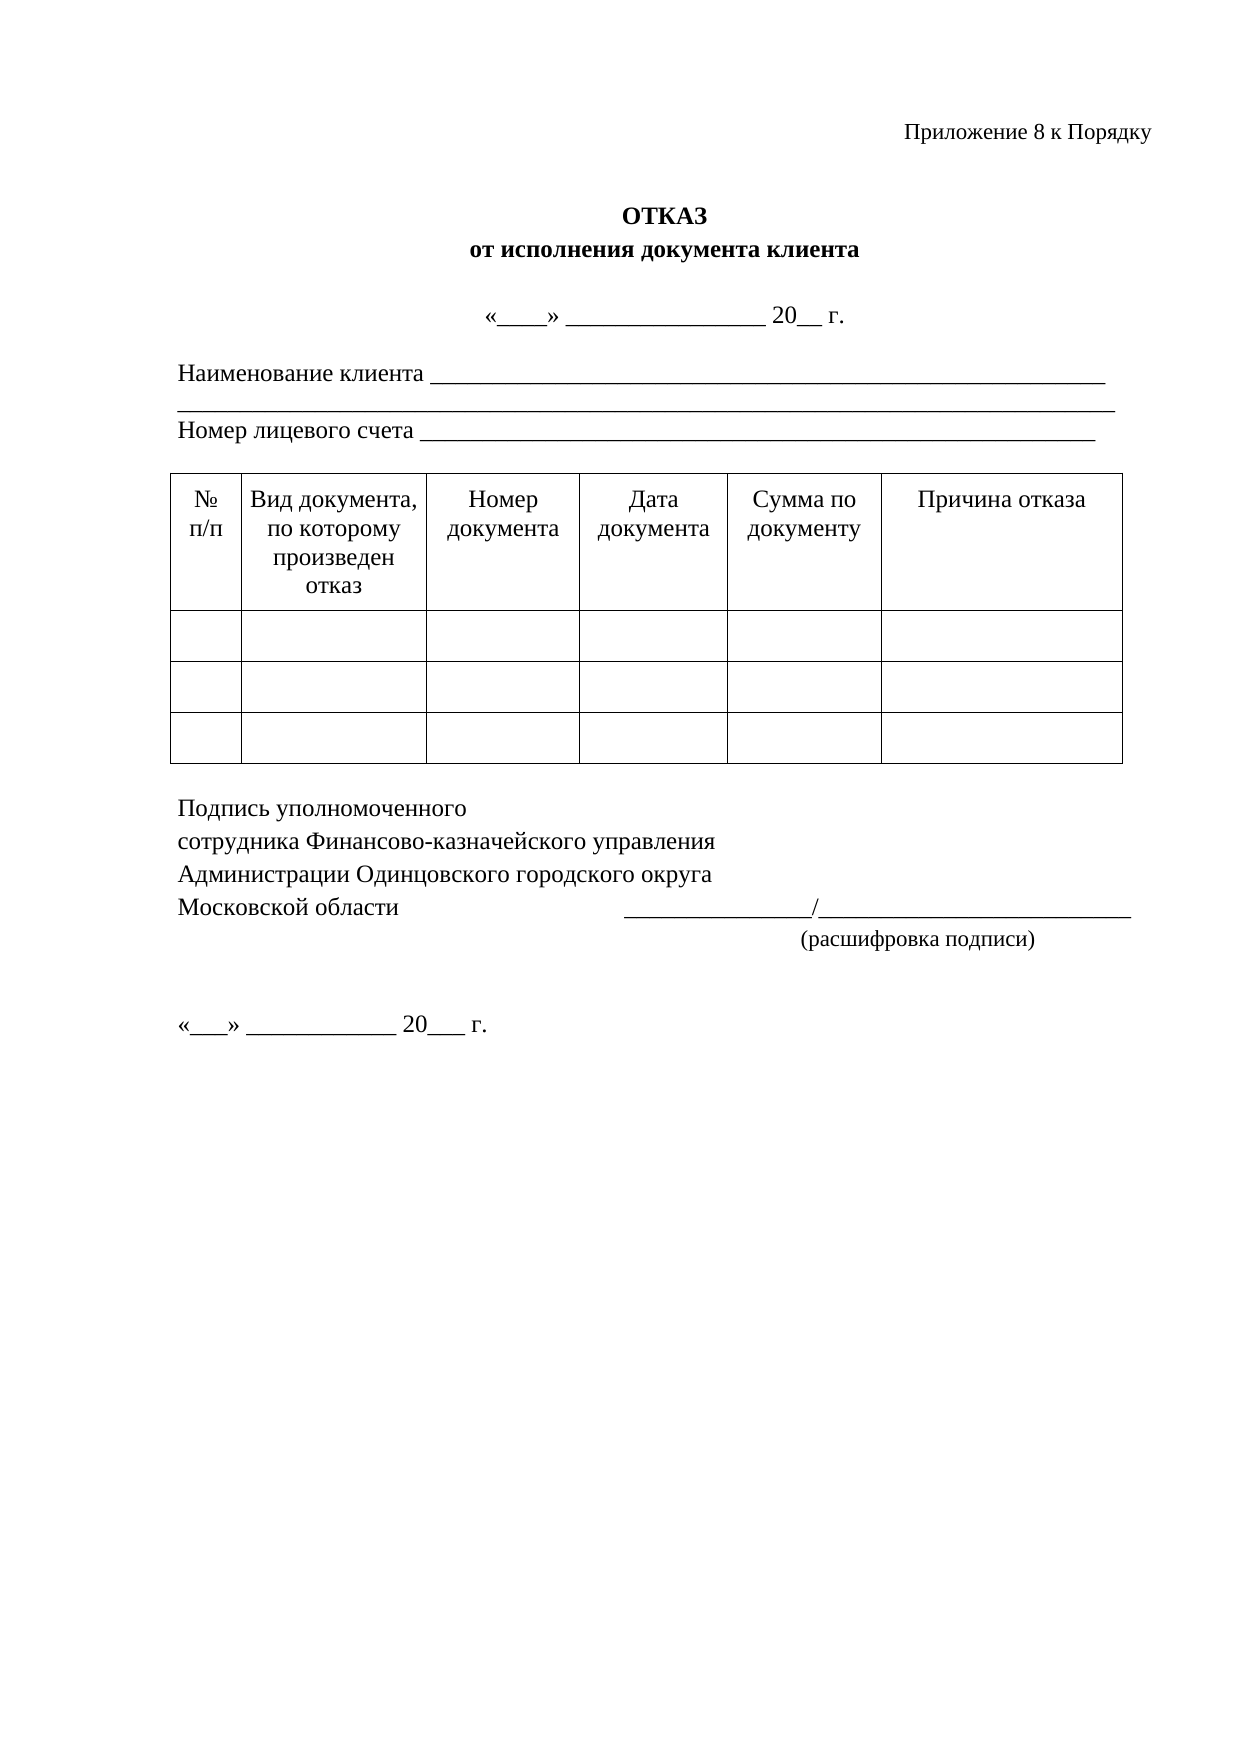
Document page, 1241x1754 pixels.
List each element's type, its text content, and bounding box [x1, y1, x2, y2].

table_header Сумма по документу [728, 474, 881, 610]
text Подпись уполномоченного [177, 793, 1152, 822]
table_cell [427, 611, 579, 661]
table_cell [728, 713, 881, 763]
text Администрации Одинцовского городского округа [177, 859, 1152, 888]
text сотрудника Финансово-казначейского управления [177, 826, 1152, 855]
text «___» ____________ 20___ г. [177, 1009, 1152, 1038]
table_cell [728, 611, 881, 661]
text «____» ________________ 20__ г. [177, 300, 1152, 329]
table_header № п/п [171, 474, 241, 610]
text Московской области _______________/_________________________ [177, 892, 1152, 921]
table_cell [882, 611, 1122, 661]
table_header Вид документа, по которому произведен отказ [242, 474, 426, 610]
table_cell [728, 662, 881, 712]
text (расшифровка подписи) [177, 925, 1152, 951]
text Приложение 8 к Порядку [177, 118, 1152, 144]
table_cell [242, 662, 426, 712]
text ОТКАЗ [177, 201, 1152, 230]
table_header Номер документа [427, 474, 579, 610]
text Номер лицевого счета ______________________________________________________ [177, 415, 1152, 444]
table_cell [882, 662, 1122, 712]
table_cell [580, 713, 727, 763]
table_cell [580, 662, 727, 712]
table_cell [427, 713, 579, 763]
table_header Причина отказа [882, 474, 1122, 610]
table_cell [242, 713, 426, 763]
table_cell [171, 611, 241, 661]
text Наименование клиента ______________________________________________________ [177, 358, 1152, 386]
text от исполнения документа клиента [177, 234, 1152, 263]
table_cell [242, 611, 426, 661]
table_cell [427, 662, 579, 712]
table_cell [580, 611, 727, 661]
table_cell [171, 662, 241, 712]
table_cell [882, 713, 1122, 763]
table_header Дата документа [580, 474, 727, 610]
table_cell [171, 713, 241, 763]
text ___________________________________________________________________________ [177, 386, 1152, 415]
